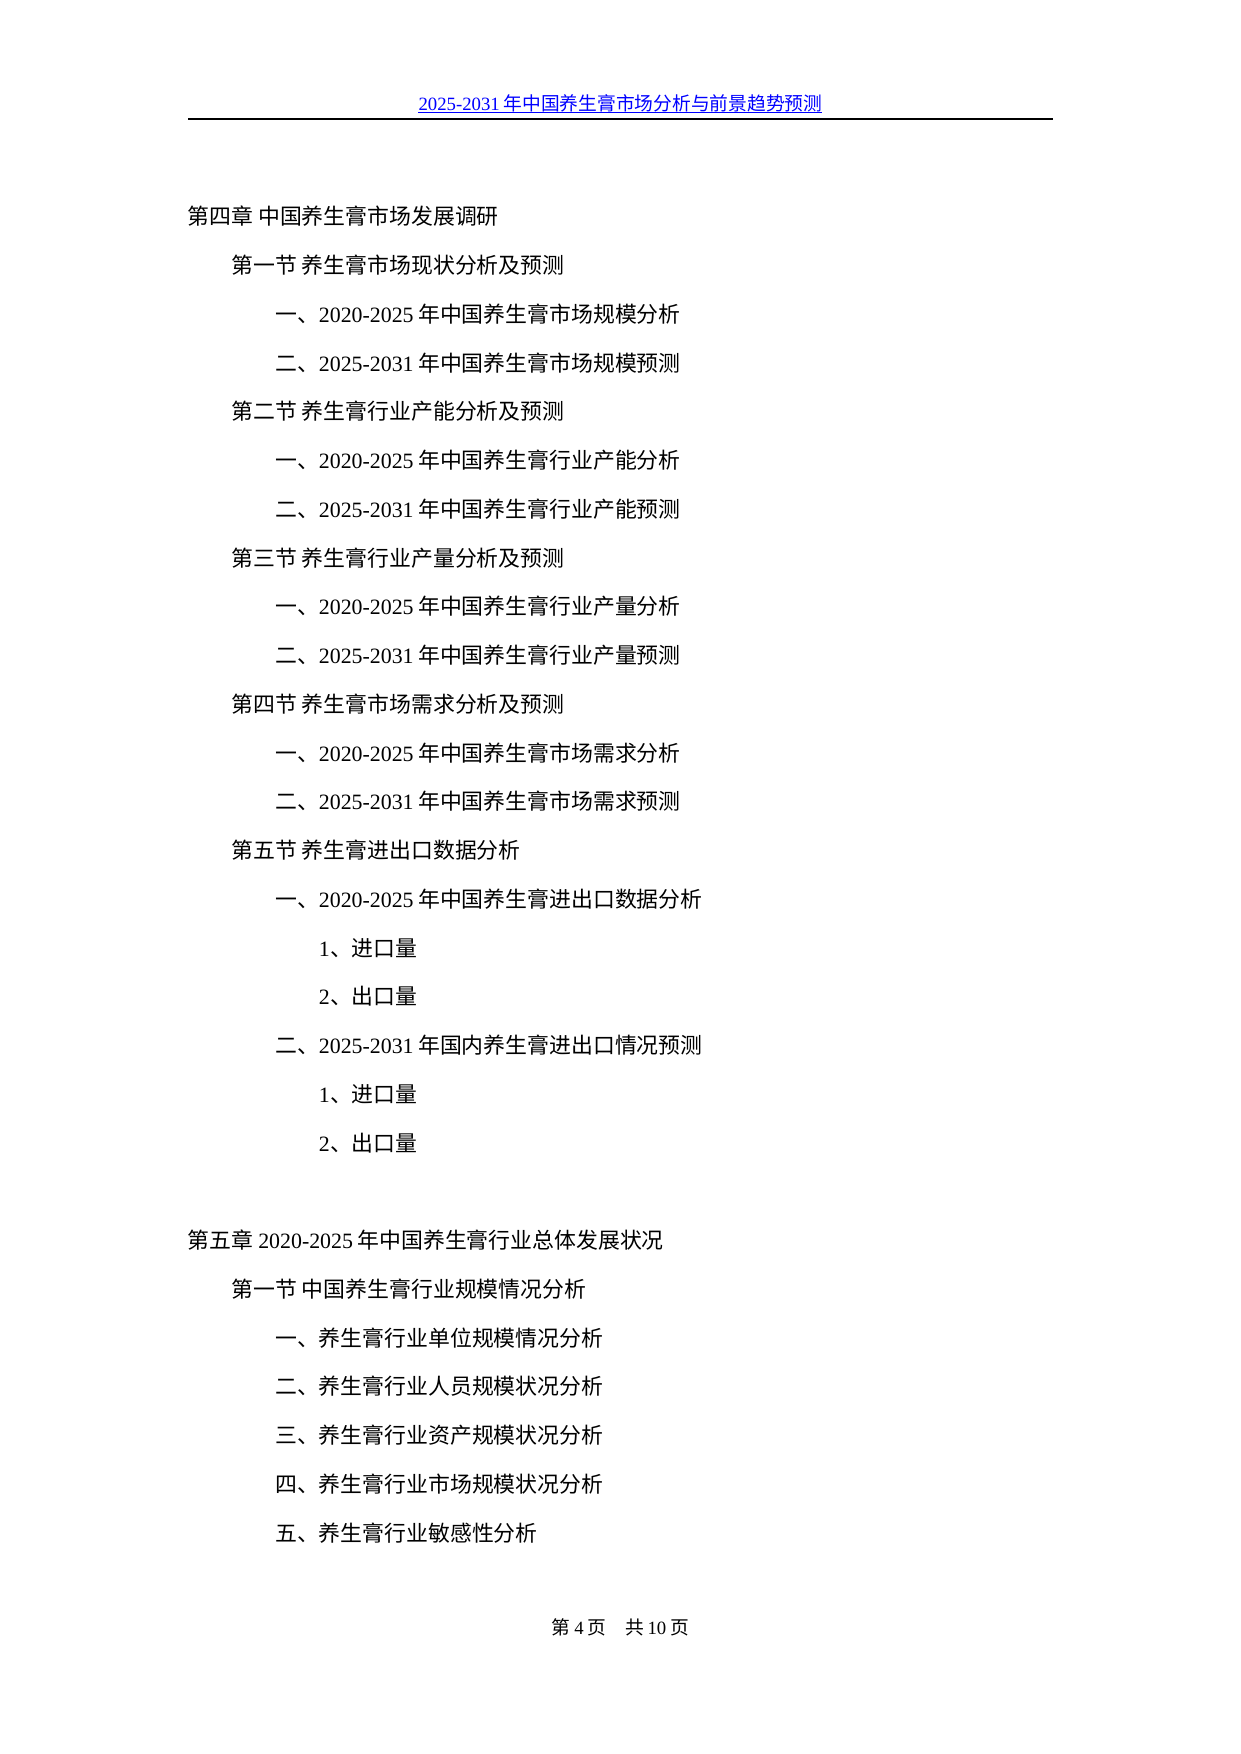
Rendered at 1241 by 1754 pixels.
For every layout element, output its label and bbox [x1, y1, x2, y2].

text [187, 150, 1053, 1548]
